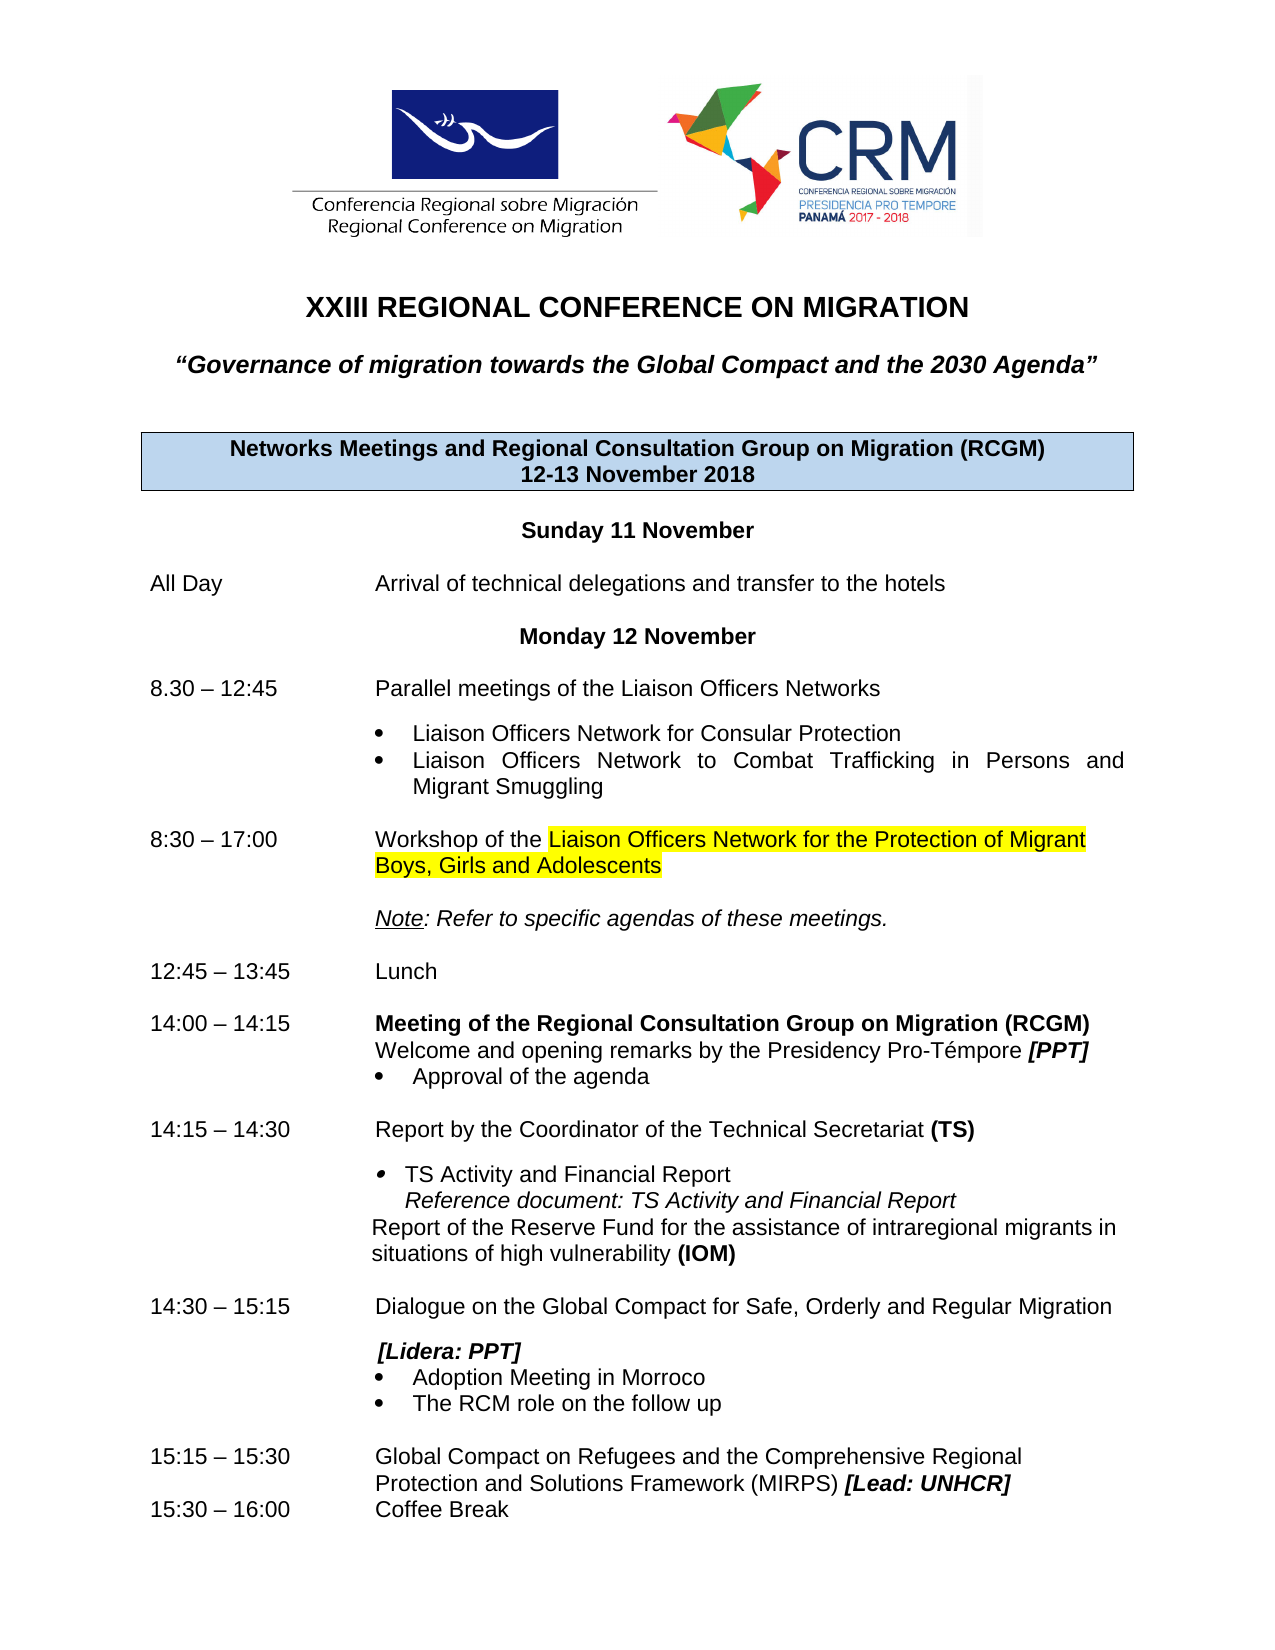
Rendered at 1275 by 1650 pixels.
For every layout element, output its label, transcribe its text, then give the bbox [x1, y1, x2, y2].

text 14:00 – 14:15 Meeting of the Regional Consultation Group on Migration (RCGM) [150, 1010, 1125, 1037]
list Liaison Officers Network for Consular Protection [375, 720, 1125, 747]
list Liaison Officers Network to Combat Trafficking in Persons and Migrant Smuggling [375, 747, 1125, 799]
text 8:30 – 17:00 Workshop of the Liaison Officers Network for the Protection of Migrant Boys, Girls and Adolescents [662, 826, 1125, 878]
text 12-13 November 2018 [142, 458, 1133, 490]
text 15:30 – 16:00 Coffee Break [150, 1496, 1125, 1522]
text Report of the Reserve Fund for the assistance of intraregional migrants in situations of high vulnerability (IOM) [371, 1213, 1125, 1266]
list Reference document: TS Activity and Financial Report [404, 1187, 1125, 1213]
text 15:15 – 15:30 Global Compact on Refugees and the Comprehensive Regional Protection and Solutions Framework (MIRPS) [Lead: UNHCR] [150, 1443, 1125, 1496]
text All Day Arrival of technical delegations and transfer to the hotels [150, 570, 1125, 596]
text [Lidera: PPT] [371, 1338, 1125, 1364]
text 12:45 – 13:45 Lunch [150, 958, 1125, 984]
text Welcome and opening remarks by the Presidency Pro-Témpore [PPT] [150, 1037, 1125, 1063]
text Note: Refer to specific agendas of these meetings. [150, 905, 1125, 931]
text 14:15 – 14:30 Report by the Coordinator of the Technical Secretariat (TS) [150, 1116, 1125, 1142]
text Sunday 11 November [150, 517, 1125, 543]
list Adoption Meeting in Morroco [375, 1364, 1125, 1390]
list TS Activity and Financial Report [375, 1161, 1125, 1187]
picture [292, 75, 983, 237]
text XXIII REGIONAL CONFERENCE ON MIGRATION [150, 291, 1125, 324]
text “Governance of migration towards the Global Compact and the 2030 Agenda” [150, 350, 1125, 379]
text 14:30 – 15:15 Dialogue on the Global Compact for Safe, Orderly and Regular Migration [150, 1293, 1125, 1319]
text Monday 12 November [150, 623, 1125, 649]
list Approval of the agenda [375, 1063, 1125, 1089]
text 8:30 – 17:00 Workshop of the Liaison Officers Network for the Protection of Migrant Boys, Girls and Adolescents [150, 826, 548, 878]
text 8.30 – 12:45 Parallel meetings of the Liaison Officers Networks [150, 675, 1125, 702]
text Networks Meetings and Regional Consultation Group on Migration (RCGM) [142, 433, 1133, 458]
list The RCM role on the follow up [375, 1390, 1125, 1417]
